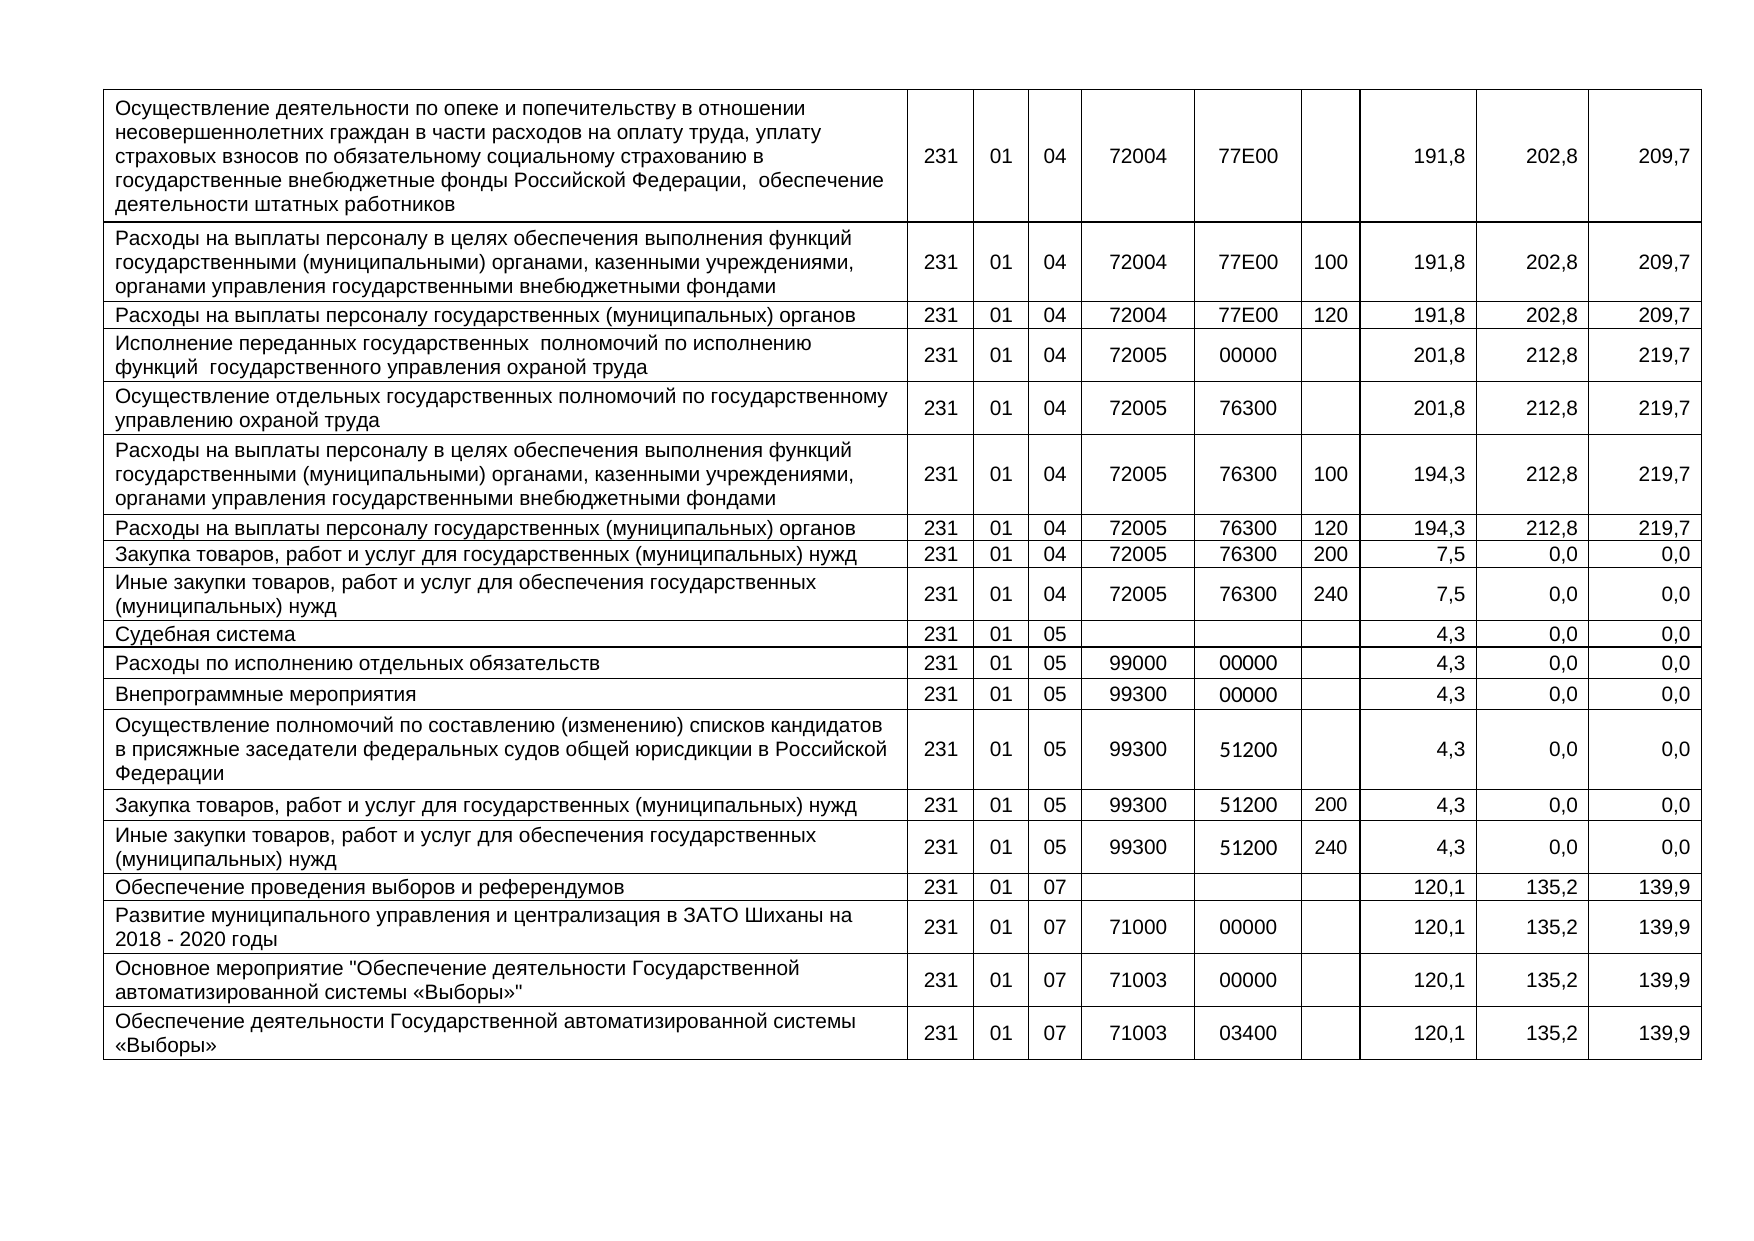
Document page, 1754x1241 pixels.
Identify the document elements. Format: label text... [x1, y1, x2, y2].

table_cell 72005 [1082, 382, 1194, 434]
table_cell 01 [974, 679, 1028, 709]
table_cell 0,0 [1589, 621, 1701, 646]
table_cell 100 [1302, 435, 1359, 513]
table_cell [1302, 382, 1359, 434]
table_cell 231 [908, 621, 973, 646]
table_cell 04 [1029, 515, 1081, 540]
table_cell 01 [974, 954, 1028, 1006]
table_cell Закупка товаров, работ и услуг для государственных (муниципальных) нужд [104, 541, 907, 567]
table_cell 05 [1029, 621, 1081, 646]
table_cell 120,1 [1361, 874, 1476, 899]
table_cell 240 [1302, 568, 1359, 620]
table_cell 231 [908, 821, 973, 873]
table_cell [1195, 874, 1301, 899]
table_cell 01 [974, 621, 1028, 646]
table_cell 05 [1029, 648, 1081, 678]
table_cell [1302, 621, 1359, 646]
table_cell 0,0 [1589, 790, 1701, 820]
table_cell 231 [908, 954, 973, 1006]
table_cell 01 [974, 435, 1028, 513]
table_cell 194,3 [1361, 515, 1476, 540]
table_cell 72004 [1082, 90, 1194, 221]
table_cell 7,5 [1361, 541, 1476, 567]
table_cell 219,7 [1589, 382, 1701, 434]
table_cell 231 [908, 90, 973, 221]
table_cell 01 [974, 382, 1028, 434]
table_cell 139,9 [1589, 954, 1701, 1006]
table_cell 76300 [1195, 515, 1301, 540]
table_cell Расходы на выплаты персоналу в целях обеспечения выполнения функций государственными (муниципальными) органами, казенными учреждениями, органами управления государственными внебюджетными фондами [104, 223, 907, 301]
table_cell Иные закупки товаров, работ и услуг для обеспечения государственных (муниципальных) нужд [104, 568, 907, 620]
table_cell Закупка товаров, работ и услуг для государственных (муниципальных) нужд [104, 790, 907, 820]
table_cell 72005 [1082, 515, 1194, 540]
table_cell 99300 [1082, 821, 1194, 873]
table_cell 231 [908, 901, 973, 953]
table_cell 194,3 [1361, 435, 1476, 513]
table_cell Внепрограммные мероприятия [104, 679, 907, 709]
table_cell 72005 [1082, 541, 1194, 567]
table_cell 120 [1302, 302, 1359, 328]
table_cell 231 [908, 568, 973, 620]
table_cell 231 [908, 435, 973, 513]
table_cell Осуществление полномочий по составлению (изменению) списков кандидатов в присяжные заседатели федеральных судов общей юрисдикции в Российской Федерации [104, 710, 907, 788]
table_cell 135,2 [1477, 1007, 1588, 1059]
table_cell 71000 [1082, 901, 1194, 953]
table_cell 72005 [1082, 435, 1194, 513]
table_cell 00000 [1195, 329, 1301, 381]
table_cell 209,7 [1589, 90, 1701, 221]
table_cell 77Е00 [1195, 223, 1301, 301]
table_cell 139,9 [1589, 874, 1701, 899]
table_cell 05 [1029, 821, 1081, 873]
table_cell 71003 [1082, 954, 1194, 1006]
table_cell 0,0 [1477, 710, 1588, 788]
table_cell 120,1 [1361, 954, 1476, 1006]
table_cell [1302, 901, 1359, 953]
table_cell 76300 [1195, 382, 1301, 434]
table_cell Обеспечение проведения выборов и референдумов [104, 874, 907, 899]
table_cell 01 [974, 568, 1028, 620]
table_cell 71003 [1082, 1007, 1194, 1059]
table_cell 4,3 [1361, 621, 1476, 646]
table_cell 0,0 [1589, 648, 1701, 678]
table_cell 0,0 [1589, 710, 1701, 788]
table_cell 0,0 [1477, 679, 1588, 709]
table_cell 07 [1029, 954, 1081, 1006]
table_cell 01 [974, 648, 1028, 678]
table_cell 0,0 [1477, 568, 1588, 620]
table_cell 04 [1029, 541, 1081, 567]
table_cell 135,2 [1477, 954, 1588, 1006]
table_cell [1302, 954, 1359, 1006]
table_cell 51200 [1195, 710, 1301, 788]
table_cell [1195, 621, 1301, 646]
table_cell Исполнение переданных государственных полномочий по исполнению функций государственного управления охраной труда [104, 329, 907, 381]
table_cell Осуществление отдельных государственных полномочий по государственному управлению охраной труда [104, 382, 907, 434]
table_cell [1302, 329, 1359, 381]
table_cell 05 [1029, 679, 1081, 709]
table_cell 135,2 [1477, 874, 1588, 899]
table_cell Судебная система [104, 621, 907, 646]
table_cell 219,7 [1589, 435, 1701, 513]
table_cell 0,0 [1477, 648, 1588, 678]
table_cell 76300 [1195, 435, 1301, 513]
table_cell 100 [1302, 223, 1359, 301]
table_cell 77Е00 [1195, 302, 1301, 328]
table_cell Развитие муниципального управления и централизация в ЗАТО Шиханы на 2018 - 2020 годы [104, 901, 907, 953]
table_cell 231 [908, 302, 973, 328]
table_cell 219,7 [1589, 329, 1701, 381]
table_cell 72005 [1082, 568, 1194, 620]
table_cell 04 [1029, 90, 1081, 221]
table_cell 01 [974, 223, 1028, 301]
table_cell 99000 [1082, 648, 1194, 678]
table_cell 4,3 [1361, 648, 1476, 678]
table_cell 139,9 [1589, 901, 1701, 953]
table_cell 01 [974, 901, 1028, 953]
table_cell 231 [908, 382, 973, 434]
table_cell Расходы на выплаты персоналу в целях обеспечения выполнения функций государственными (муниципальными) органами, казенными учреждениями, органами управления государственными внебюджетными фондами [104, 435, 907, 513]
table_cell 00000 [1195, 648, 1301, 678]
table_cell 212,8 [1477, 329, 1588, 381]
table_cell 05 [1029, 710, 1081, 788]
table_cell [1082, 874, 1194, 899]
table_cell 4,3 [1361, 790, 1476, 820]
table_cell 4,3 [1361, 710, 1476, 788]
table_cell 212,8 [1477, 435, 1588, 513]
table_cell 7,5 [1361, 568, 1476, 620]
table_cell 04 [1029, 382, 1081, 434]
table_cell Иные закупки товаров, работ и услуг для обеспечения государственных (муниципальных) нужд [104, 821, 907, 873]
table_cell 04 [1029, 302, 1081, 328]
table_cell 76300 [1195, 568, 1301, 620]
table_cell 00000 [1195, 901, 1301, 953]
table_cell 01 [974, 515, 1028, 540]
table_cell 07 [1029, 901, 1081, 953]
table_cell 202,8 [1477, 302, 1588, 328]
table_cell 212,8 [1477, 382, 1588, 434]
table_cell 0,0 [1477, 541, 1588, 567]
table_cell 04 [1029, 223, 1081, 301]
table_cell 00000 [1195, 954, 1301, 1006]
table_cell 0,0 [1477, 821, 1588, 873]
table_cell 231 [908, 790, 973, 820]
table_cell Расходы на выплаты персоналу государственных (муниципальных) органов [104, 515, 907, 540]
table_cell 209,7 [1589, 223, 1701, 301]
table_cell 201,8 [1361, 329, 1476, 381]
table_cell 212,8 [1477, 515, 1588, 540]
table_cell 0,0 [1477, 790, 1588, 820]
table_cell 99300 [1082, 790, 1194, 820]
table_cell 201,8 [1361, 382, 1476, 434]
table_cell 191,8 [1361, 90, 1476, 221]
table_cell 219,7 [1589, 515, 1701, 540]
table_cell 04 [1029, 435, 1081, 513]
table_cell 200 [1302, 790, 1359, 820]
table_cell 51200 [1195, 821, 1301, 873]
table_cell 0,0 [1477, 621, 1588, 646]
table_cell Основное мероприятие "Обеспечение деятельности Государственной автоматизированной системы «Выборы»" [104, 954, 907, 1006]
table_cell 03400 [1195, 1007, 1301, 1059]
table_cell 01 [974, 790, 1028, 820]
table_cell [1302, 90, 1359, 221]
table_cell 231 [908, 515, 973, 540]
table_cell Расходы по исполнению отдельных обязательств [104, 648, 907, 678]
table_cell Обеспечение деятельности Государственной автоматизированной системы «Выборы» [104, 1007, 907, 1059]
table_cell 4,3 [1361, 821, 1476, 873]
table_cell 231 [908, 329, 973, 381]
table_cell 231 [908, 1007, 973, 1059]
table_cell [1302, 710, 1359, 788]
table_cell Расходы на выплаты персоналу государственных (муниципальных) органов [104, 302, 907, 328]
table_cell 99300 [1082, 679, 1194, 709]
table_cell 231 [908, 679, 973, 709]
table_cell 04 [1029, 568, 1081, 620]
table_cell 01 [974, 541, 1028, 567]
table_cell 72004 [1082, 223, 1194, 301]
table_cell 202,8 [1477, 90, 1588, 221]
table_cell 51200 [1195, 790, 1301, 820]
table_cell 72004 [1082, 302, 1194, 328]
table_cell 120 [1302, 515, 1359, 540]
table_cell 135,2 [1477, 901, 1588, 953]
table_cell 99300 [1082, 710, 1194, 788]
table_cell 120,1 [1361, 1007, 1476, 1059]
table_cell 191,8 [1361, 302, 1476, 328]
table_cell 01 [974, 302, 1028, 328]
table_cell 209,7 [1589, 302, 1701, 328]
table_cell 01 [974, 90, 1028, 221]
table_cell [1082, 621, 1194, 646]
table_cell 4,3 [1361, 679, 1476, 709]
table_cell 231 [908, 541, 973, 567]
table_cell 120,1 [1361, 901, 1476, 953]
table_cell 00000 [1195, 679, 1301, 709]
table_cell 01 [974, 874, 1028, 899]
table_cell 07 [1029, 1007, 1081, 1059]
table_cell 04 [1029, 329, 1081, 381]
table_cell 240 [1302, 821, 1359, 873]
table_cell [1302, 679, 1359, 709]
table_cell 76300 [1195, 541, 1301, 567]
table_cell 0,0 [1589, 679, 1701, 709]
table_cell 01 [974, 329, 1028, 381]
table_cell [1302, 648, 1359, 678]
table_cell 191,8 [1361, 223, 1476, 301]
table_cell 07 [1029, 874, 1081, 899]
table_cell 231 [908, 710, 973, 788]
table_cell [1302, 1007, 1359, 1059]
table_cell 01 [974, 1007, 1028, 1059]
table_cell [1302, 874, 1359, 899]
table_cell 139,9 [1589, 1007, 1701, 1059]
table_cell 0,0 [1589, 568, 1701, 620]
table_cell Осуществление деятельности по опеке и попечительству в отношении несовершеннолетних граждан в части расходов на оплату труда, уплату страховых взносов по обязательному социальному страхованию в государственные внебюджетные фонды Российской Федерации, обеспечение деятельности штатных работников [104, 90, 907, 221]
table_cell 231 [908, 223, 973, 301]
table_cell 77Е00 [1195, 90, 1301, 221]
table_cell 202,8 [1477, 223, 1588, 301]
table_cell 01 [974, 821, 1028, 873]
table_cell 0,0 [1589, 821, 1701, 873]
table_cell 231 [908, 648, 973, 678]
table_cell 231 [908, 874, 973, 899]
table_cell 01 [974, 710, 1028, 788]
table_cell 0,0 [1589, 541, 1701, 567]
table_cell 72005 [1082, 329, 1194, 381]
table_cell 05 [1029, 790, 1081, 820]
table_cell 200 [1302, 541, 1359, 567]
